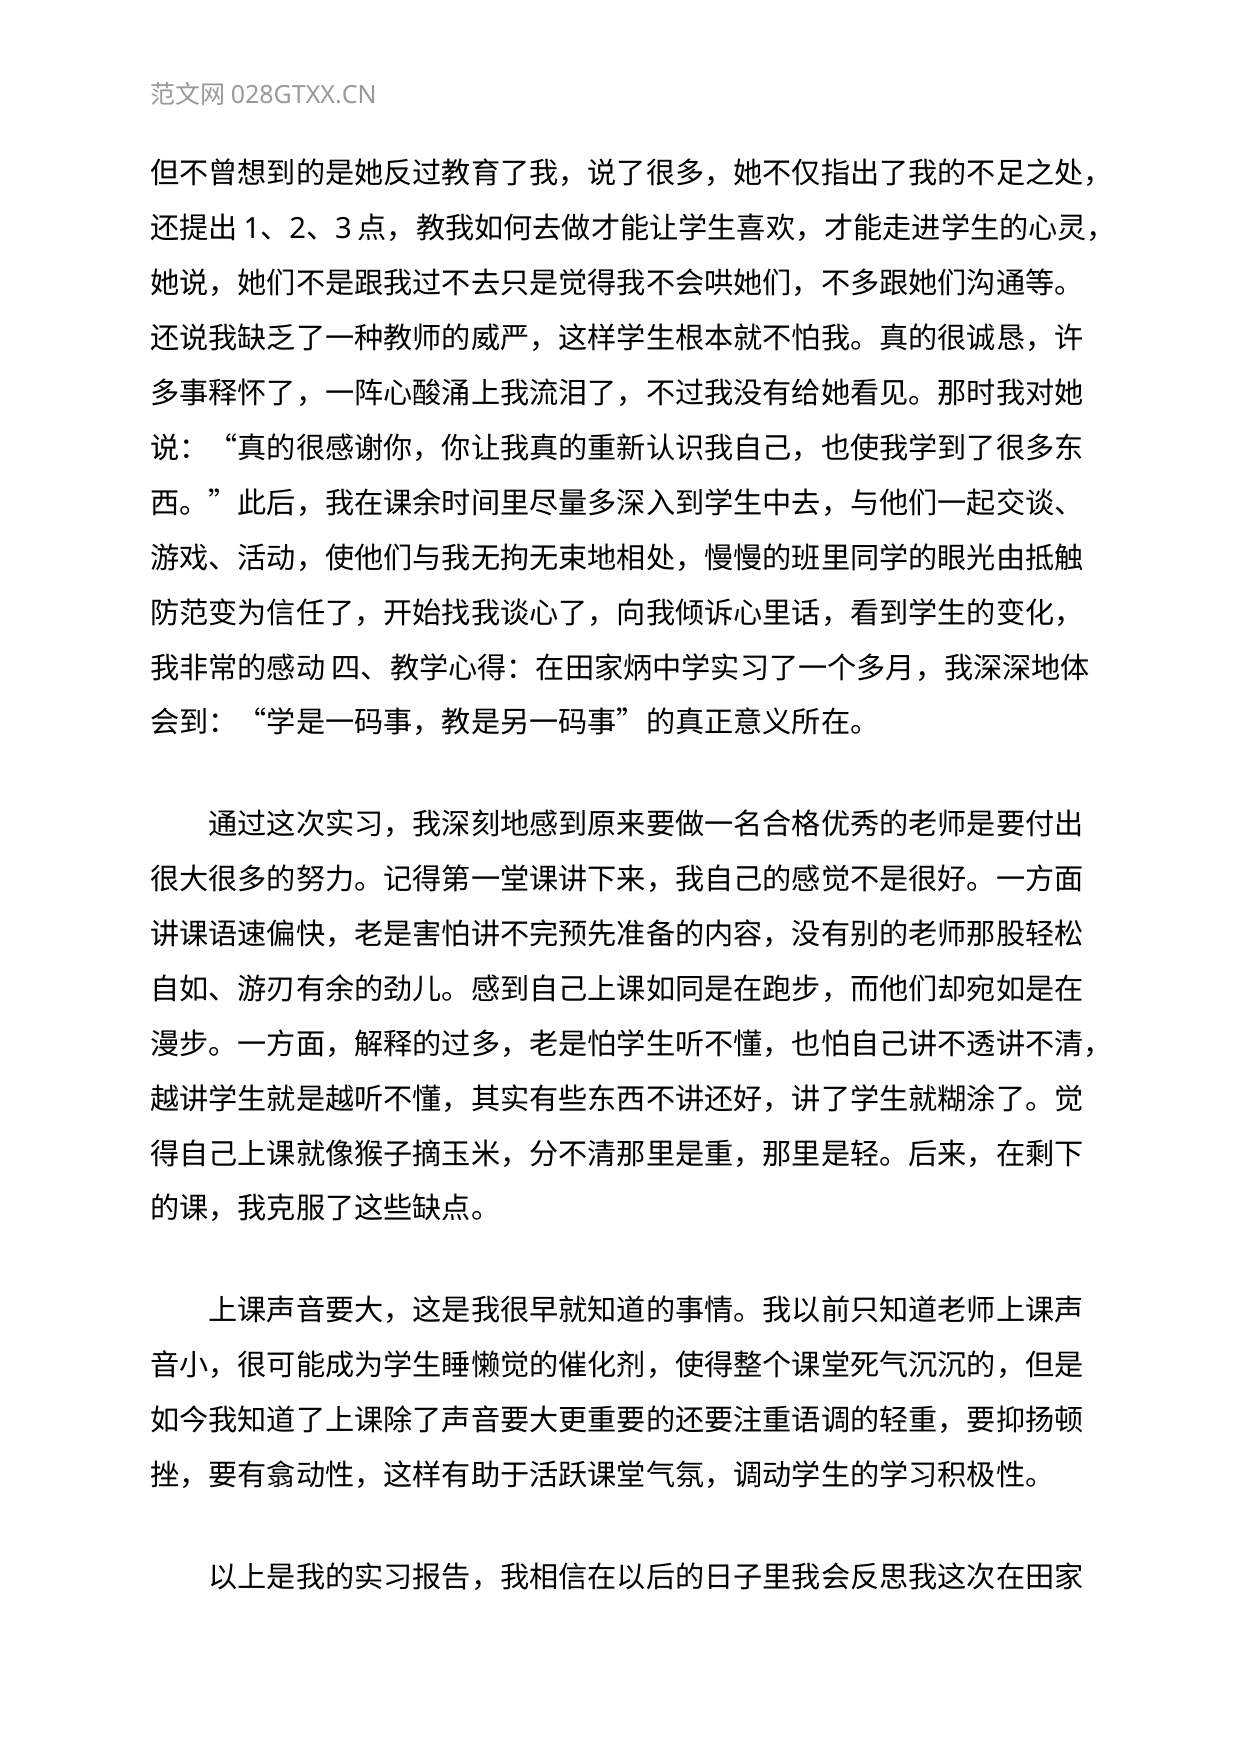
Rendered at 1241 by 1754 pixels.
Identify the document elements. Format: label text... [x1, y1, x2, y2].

text 通过这次实习，我深刻地感到原来要做一名合格优秀的老师是要付出很大很多的努力。记得第一堂课讲下来，我自己的感觉不是很好。一方面讲课语速偏快，老是害怕讲不完预先准备的内容，没有别的老师那股轻松自如、游刃有余的劲儿。感到自己上课如同是在跑步，而他们却宛如是在漫步。一方面，解释的过多，老是怕学生听不懂，也怕自己讲不透讲不清，越讲学生就是越听不懂，其实有些东西不讲还好，讲了学生就糊涂了。觉得自己上课就像猴子摘玉米，分不清那里是重，那里是轻。后来，在剩下的课，我克服了这些缺点。 [150, 801, 1090, 1227]
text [150, 150, 1090, 741]
text 上课声音要大，这是我很早就知道的事情。我以前只知道老师上课声音小，很可能成为学生睡懒觉的催化剂，使得整个课堂死气沉沉的，但是如今我知道了上课除了声音要大更重要的还要注重语调的轻重，要抑扬顿挫，要有翕动性，这样有助于活跃课堂气氛，调动学生的学习积极性。 [150, 1287, 1090, 1494]
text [150, 1553, 1090, 1596]
